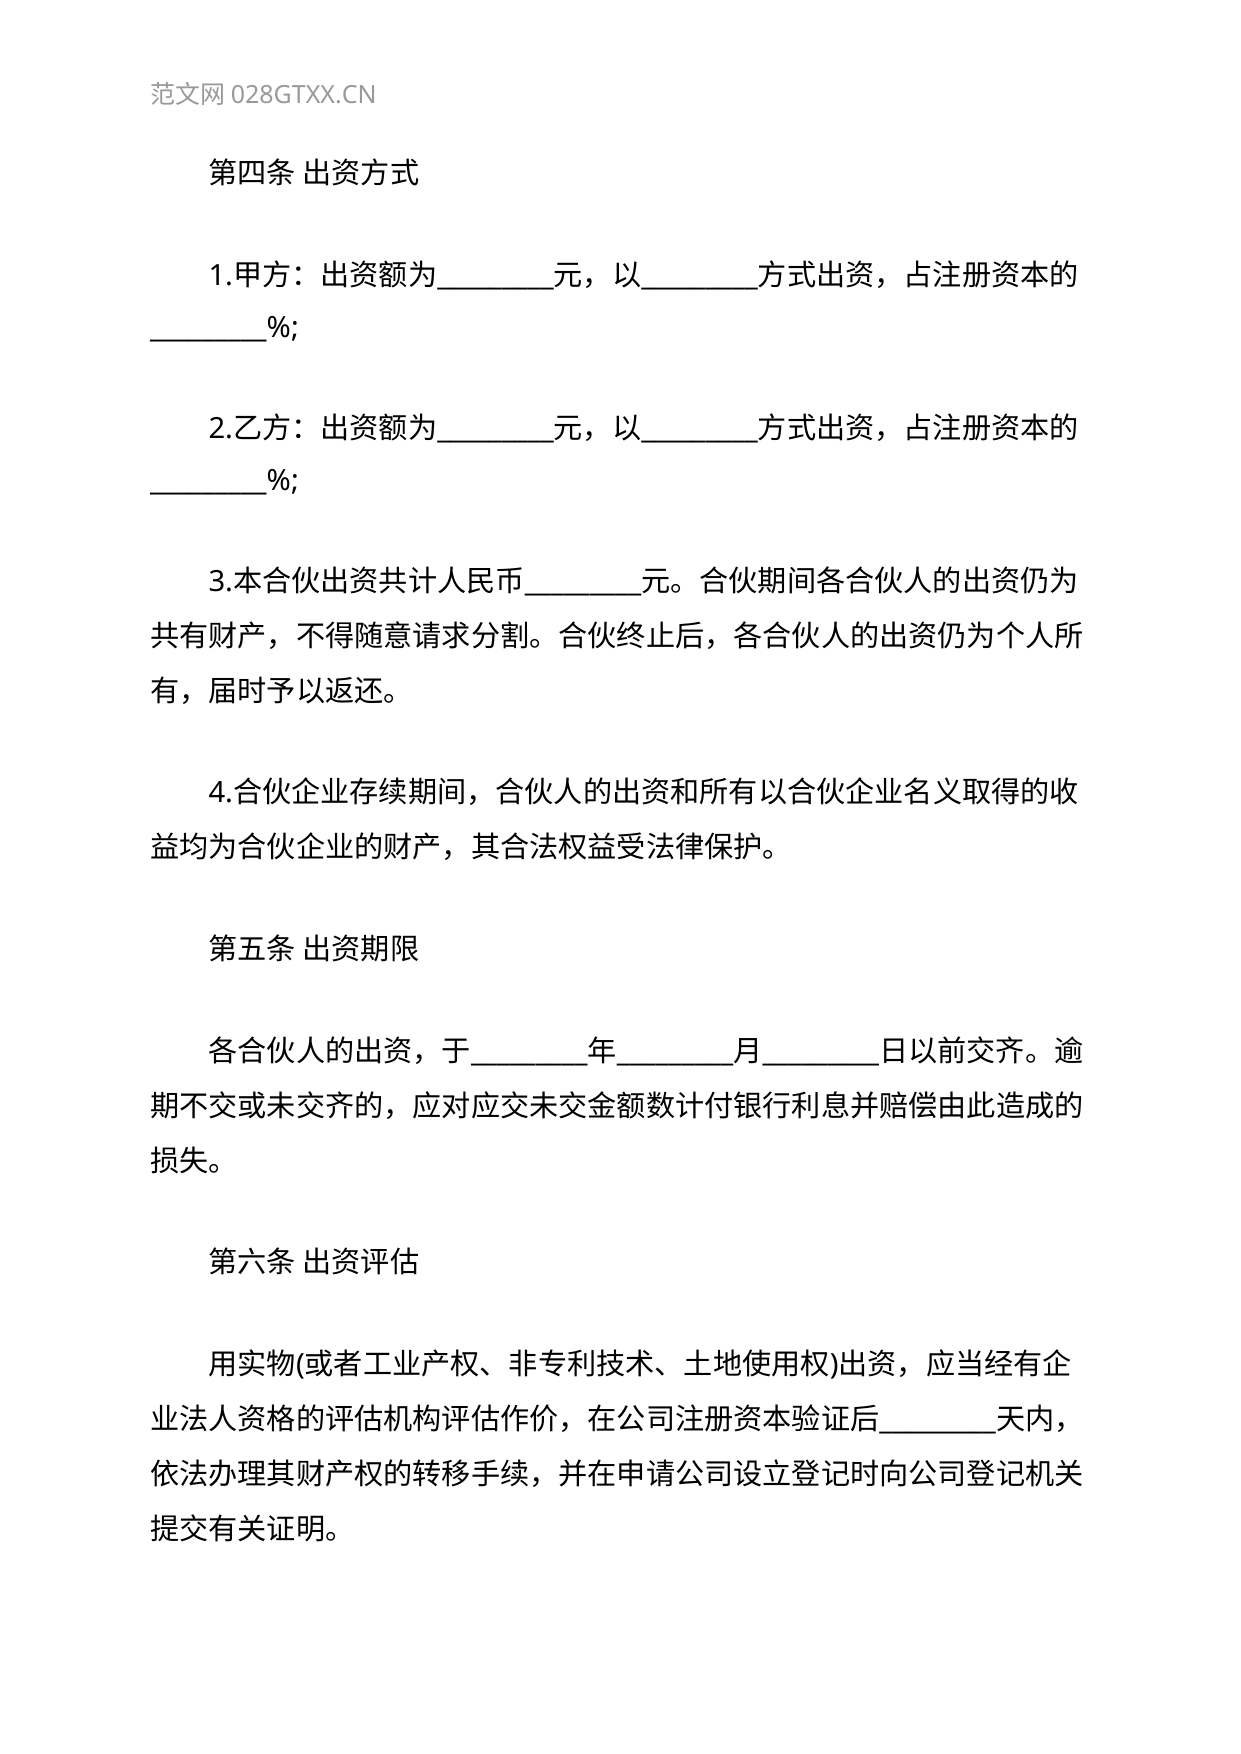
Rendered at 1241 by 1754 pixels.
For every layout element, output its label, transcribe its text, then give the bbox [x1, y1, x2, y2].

text 第五条 出资期限 [150, 926, 1090, 968]
text 1.甲方：出资额为_________元，以_________方式出资，占注册资本的_________%; [150, 252, 1090, 346]
text 各合伙人的出资，于_________年_________月_________日以前交齐。逾期不交或未交齐的，应对应交未交金额数计付银行利息并赔偿由此造成的损失。 [150, 1027, 1090, 1179]
text 第六条 出资评估 [150, 1239, 1090, 1281]
text 用实物(或者工业产权、非专利技术、土地使用权)出资，应当经有企业法人资格的评估机构评估作价，在公司注册资本验证后_________天内，依法办理其财产权的转移手续，并在申请公司设立登记时向公司登记机关提交有关证明。 [150, 1341, 1090, 1548]
text 2.乙方：出资额为_________元，以_________方式出资，占注册资本的_________%; [150, 404, 1090, 498]
text 第四条 出资方式 [150, 150, 1090, 192]
text 3.本合伙出资共计人民币_________元。合伙期间各合伙人的出资仍为共有财产，不得随意请求分割。合伙终止后，各合伙人的出资仍为个人所有，届时予以返还。 [150, 557, 1090, 709]
text 4.合伙企业存续期间，合伙人的出资和所有以合伙企业名义取得的收益均为合伙企业的财产，其合法权益受法律保护。 [150, 769, 1090, 866]
